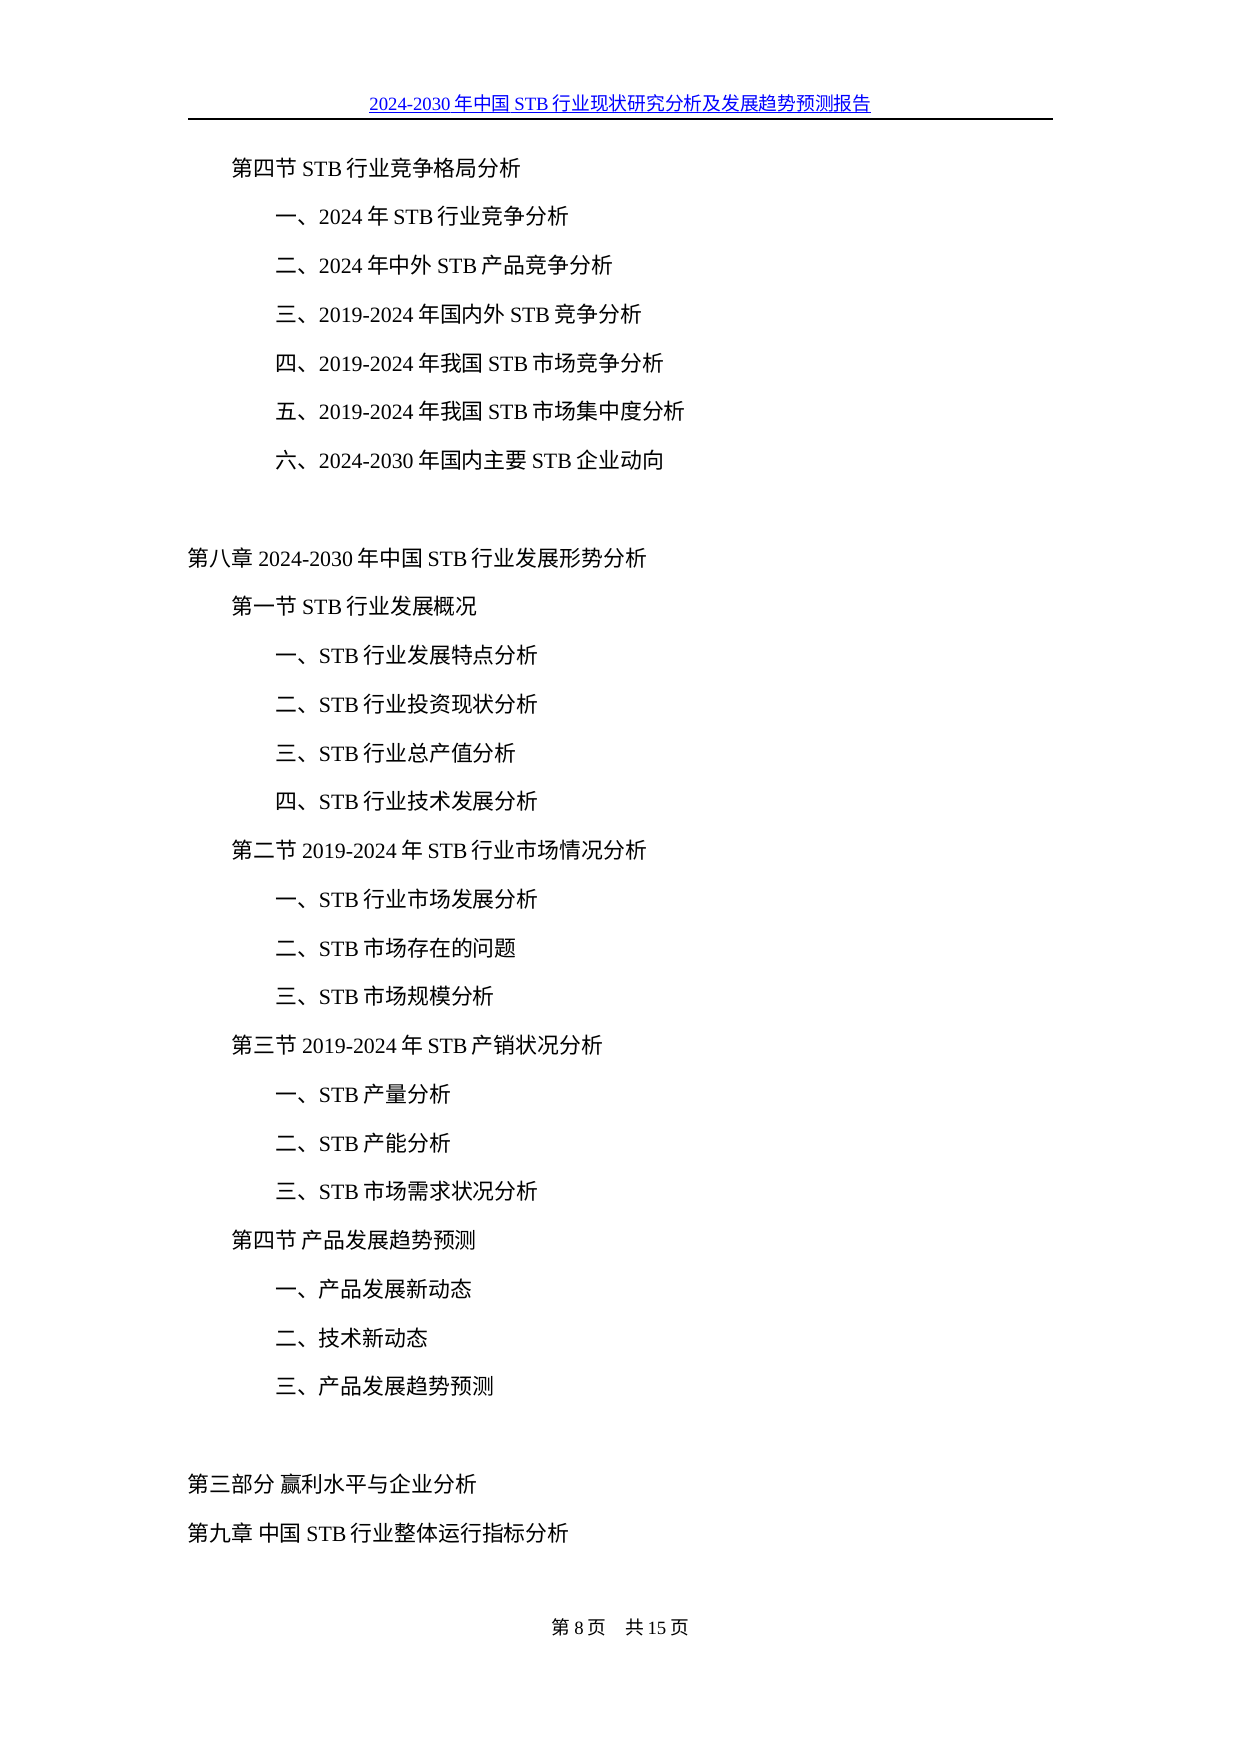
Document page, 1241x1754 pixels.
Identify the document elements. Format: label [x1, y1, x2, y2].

text [187, 150, 1053, 1548]
